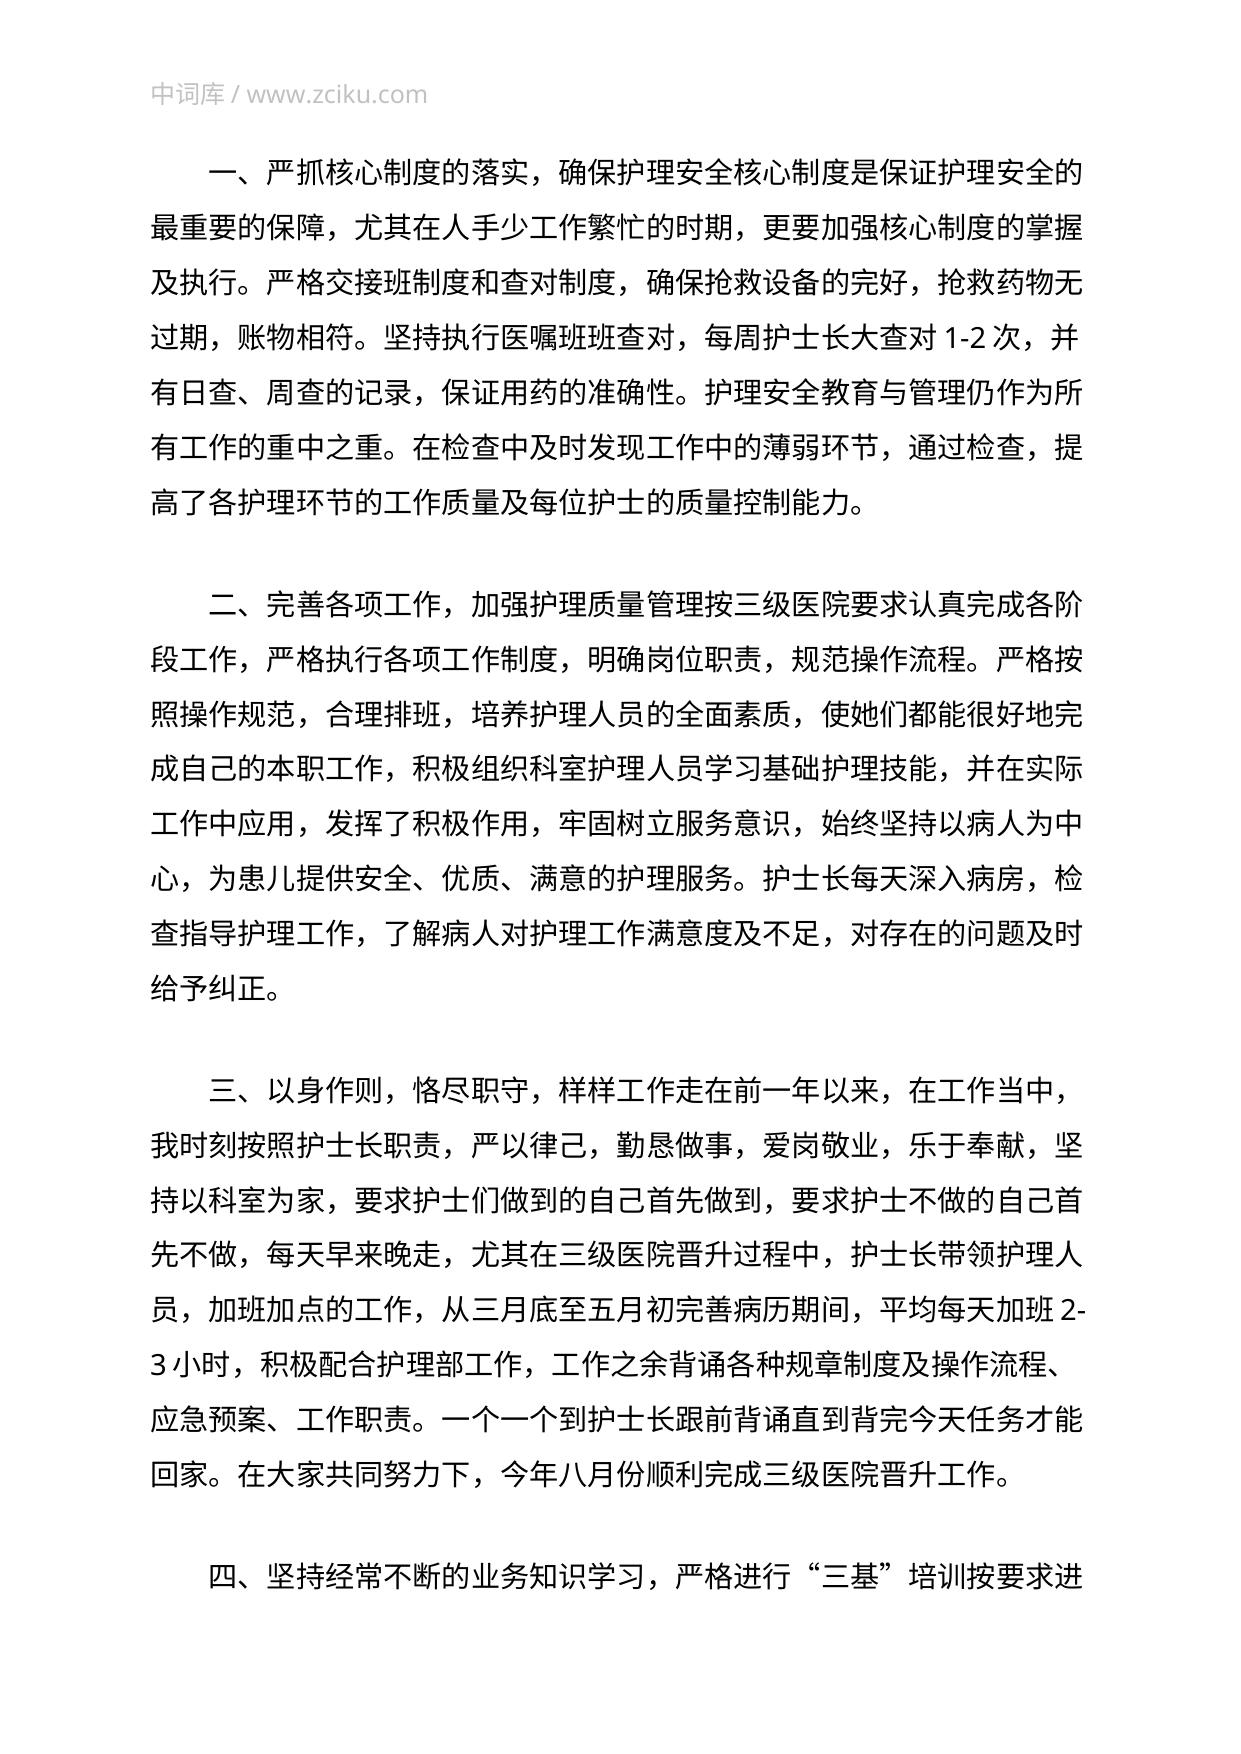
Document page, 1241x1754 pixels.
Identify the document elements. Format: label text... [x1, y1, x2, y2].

text 一、严抓核心制度的落实，确保护理安全核心制度是保证护理安全的最重要的保障，尤其在人手少工作繁忙的时期，更要加强核心制度的掌握及执行。严格交接班制度和查对制度，确保抢救设备的完好，抢救药物无过期，账物相符。坚持执行医嘱班班查对，每周护士长大查对1-2次，并有日查、周查的记录，保证用药的准确性。护理安全教育与管理仍作为所有工作的重中之重。在检查中及时发现工作中的薄弱环节，通过检查，提高了各护理环节的工作质量及每位护士的质量控制能力。 [150, 150, 1090, 522]
text 二、完善各项工作，加强护理质量管理按三级医院要求认真完成各阶段工作，严格执行各项工作制度，明确岗位职责，规范操作流程。严格按照操作规范，合理排班，培养护理人员的全面素质，使她们都能很好地完成自己的本职工作，积极组织科室护理人员学习基础护理技能，并在实际工作中应用，发挥了积极作用，牢固树立服务意识，始终坚持以病人为中心，为患儿提供安全、优质、满意的护理服务。护士长每天深入病房，检查指导护理工作，了解病人对护理工作满意度及不足，对存在的问题及时给予纠正。 [150, 581, 1090, 1008]
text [150, 1553, 1090, 1596]
text 三、以身作则，恪尽职守，样样工作走在前一年以来，在工作当中，我时刻按照护士长职责，严以律己，勤恳做事，爱岗敬业，乐于奉献，坚持以科室为家，要求护士们做到的自己首先做到，要求护士不做的自己首先不做，每天早来晚走，尤其在三级医院晋升过程中，护士长带领护理人员，加班加点的工作，从三月底至五月初完善病历期间，平均每天加班2-3小时，积极配合护理部工作，工作之余背诵各种规章制度及操作流程、应急预案、工作职责。一个一个到护士长跟前背诵直到背完今天任务才能回家。在大家共同努力下，今年八月份顺利完成三级医院晋升工作。 [150, 1067, 1090, 1494]
